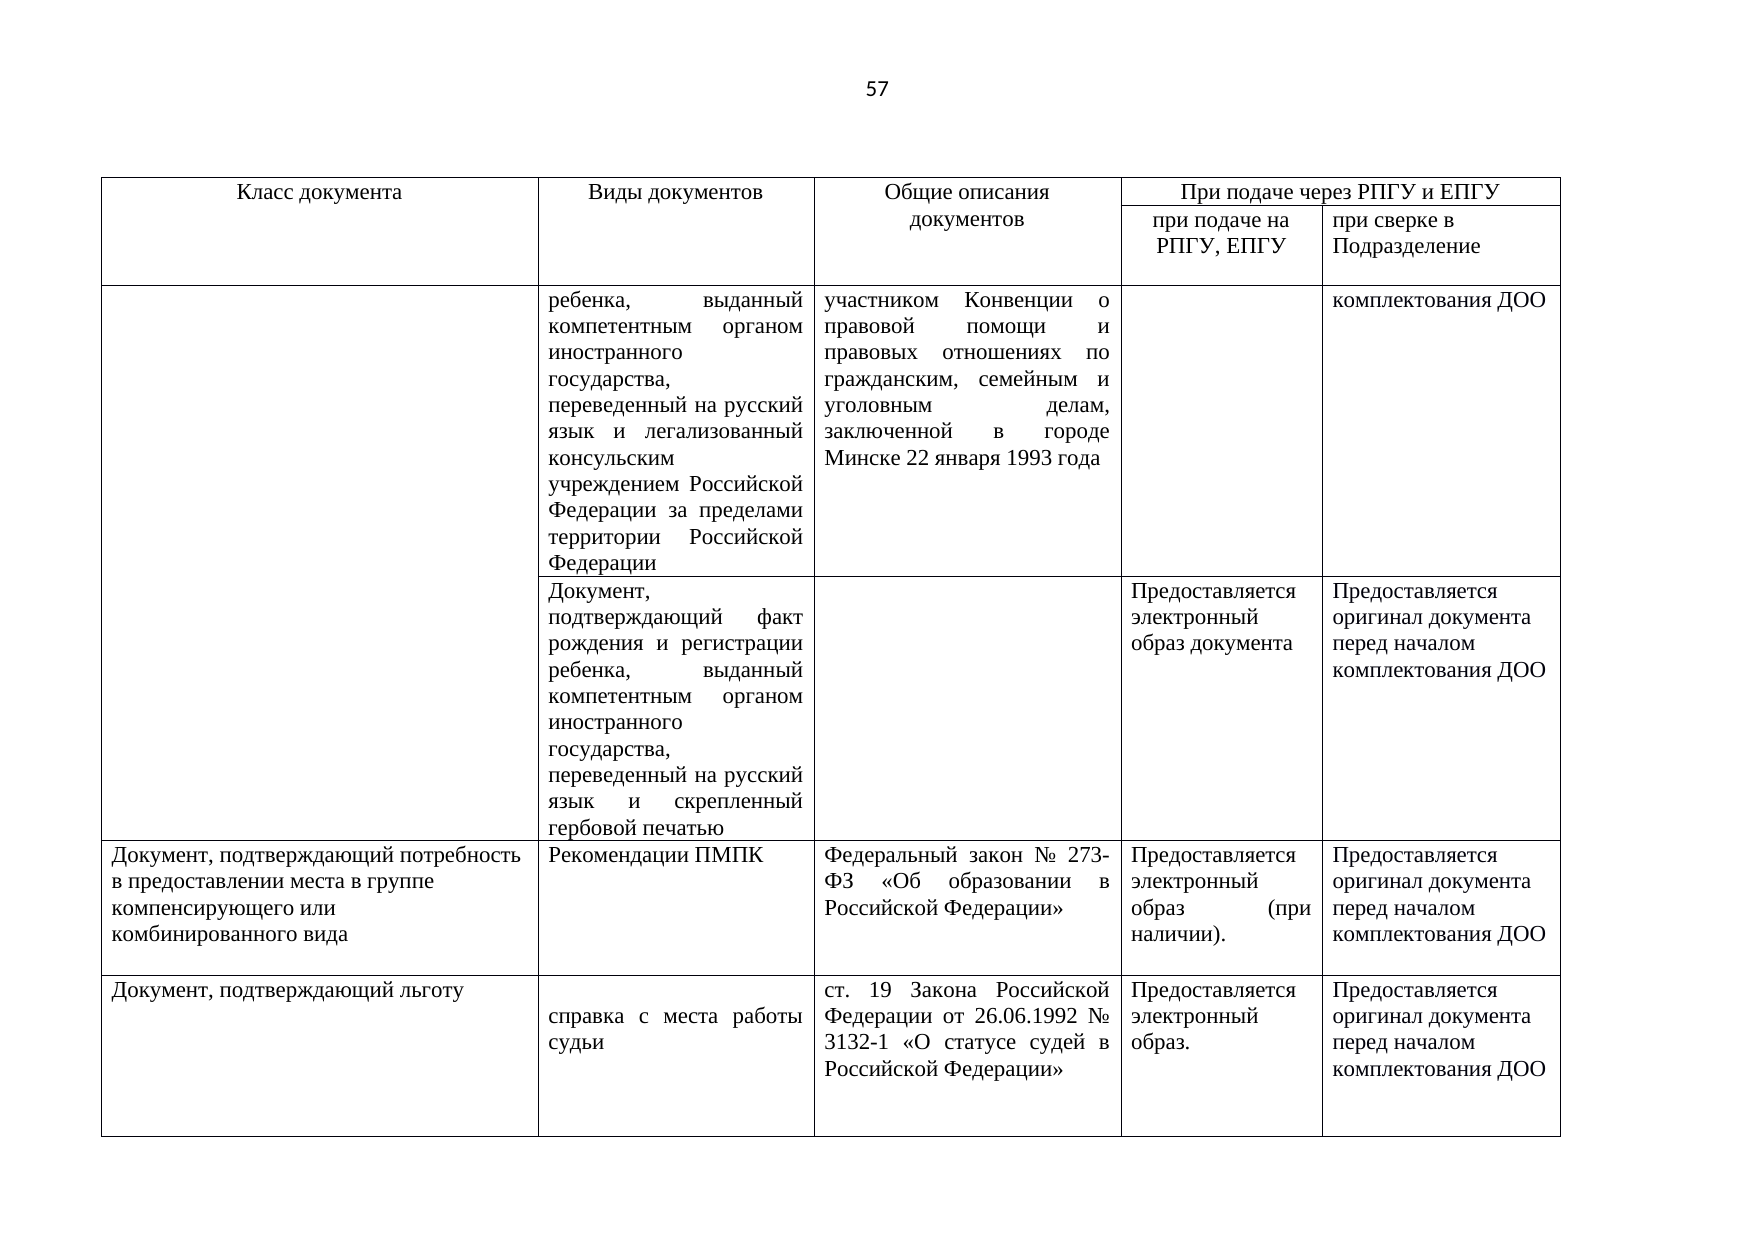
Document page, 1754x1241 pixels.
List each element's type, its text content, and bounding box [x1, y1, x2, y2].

table_cell Предоставляется электронный образ (при наличии). [1122, 841, 1322, 975]
table_cell Федеральный закон № 273-ФЗ «Об образовании в Российской Федерации» [815, 841, 1121, 975]
table_cell Предоставляется электронный образ. [1122, 976, 1322, 1136]
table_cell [1323, 286, 1560, 576]
table_cell Документ, подтверждающий факт рождения и регистрации ребенка, выданный компетентным органом иностранного государства, переведенный на русский язык и скрепленный гербовой печатью [539, 577, 814, 840]
table_cell Рекомендации ПМПК [539, 841, 814, 975]
table_cell [815, 577, 1121, 840]
table_cell Документ, подтверждающий льготу [102, 976, 538, 1136]
table_header Виды документов [539, 178, 814, 285]
table_cell Предоставляется электронный образ документа [1122, 577, 1322, 840]
table_cell при подаче на РПГУ, ЕПГУ [1122, 206, 1322, 285]
table_header При подаче через РПГУ и ЕПГУ [1122, 178, 1560, 204]
table_cell справка с места работы судьи [539, 976, 814, 1136]
table_cell Предоставляется оригинал документа перед началом комплектования ДОО [1323, 841, 1560, 975]
table_cell ст. 19 Закона Российской Федерации от 26.06.1992 № 3132-1 «О статусе судей в Российской Федерации» [815, 976, 1121, 1136]
table_cell Предоставляется оригинал документа перед началом комплектования ДОО [1323, 577, 1560, 840]
table_header Общие описания документов [815, 178, 1121, 285]
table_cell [815, 286, 1121, 576]
table_cell при сверке в Подразделение [1323, 206, 1560, 285]
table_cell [539, 286, 814, 576]
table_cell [1122, 286, 1322, 576]
table_cell Документ, подтверждающий потребность в предоставлении места в группе компенсирующего или комбинированного вида [102, 841, 538, 975]
table_header Класс документа [102, 178, 538, 285]
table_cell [1323, 976, 1560, 1136]
